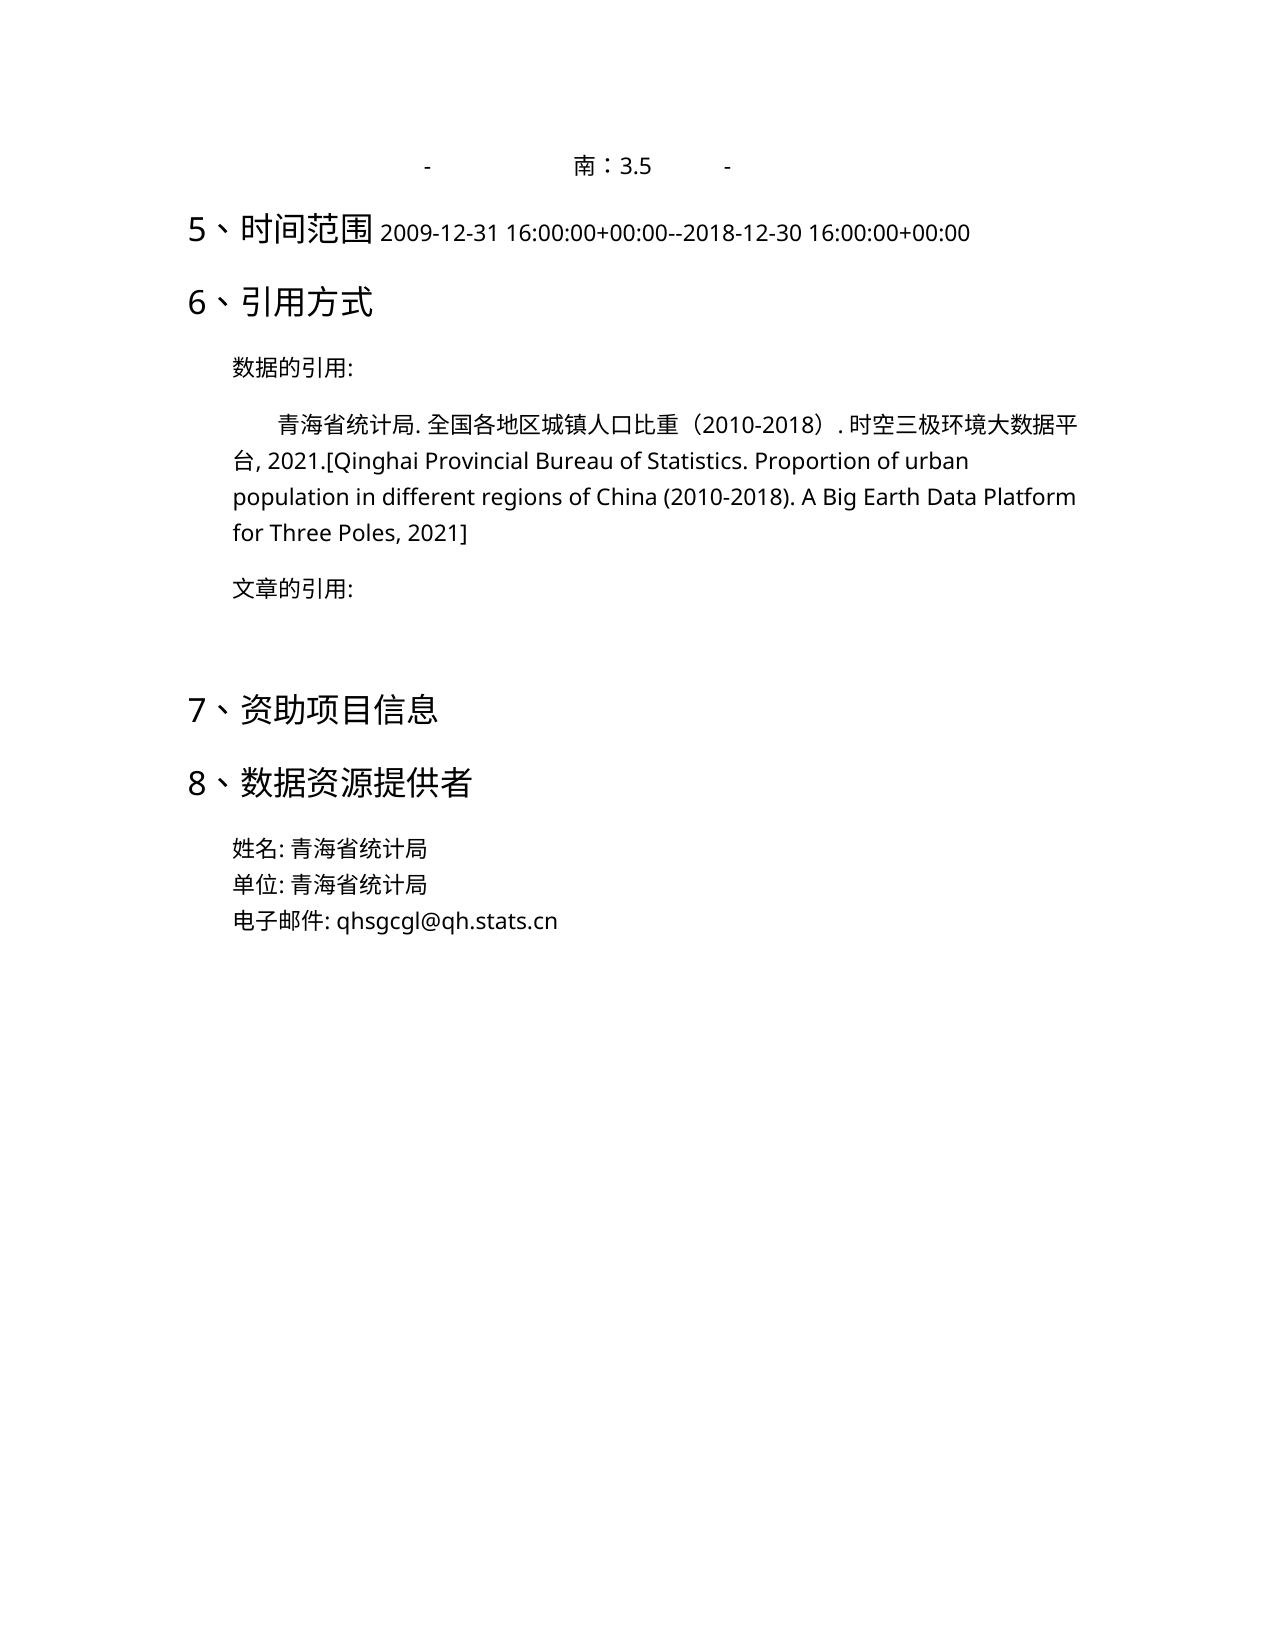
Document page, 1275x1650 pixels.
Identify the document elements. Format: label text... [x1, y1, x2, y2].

text 姓名: 青海省统计局 单位: 青海省统计局 电子邮件: qhsgcgl@qh.stats.cn [232, 833, 1087, 1008]
table_cell 南：3.5 [563, 150, 712, 206]
text 数据的引用: [232, 352, 1087, 383]
text 6、引用方式 [187, 279, 1087, 324]
text 8、数据资源提供者 [187, 760, 1087, 805]
table_cell - [713, 150, 862, 206]
text 文章的引用: [232, 573, 1087, 604]
text 青海省统计局. 全国各地区城镇人口比重（2010-2018）. 时空三极环境大数据平台, 2021.[Qinghai Provincial Bureau of Statistics. Proportion of urban population in different regions of China (2010-2018). A Big Earth Data Platform for Three Poles, 2021] [232, 409, 1087, 548]
text 7、资助项目信息 [187, 687, 1087, 732]
text 5、时间范围2009-12-31 16:00:00+00:00--2018-12-30 16:00:00+00:00 [187, 206, 1087, 251]
table_cell - [413, 150, 562, 206]
